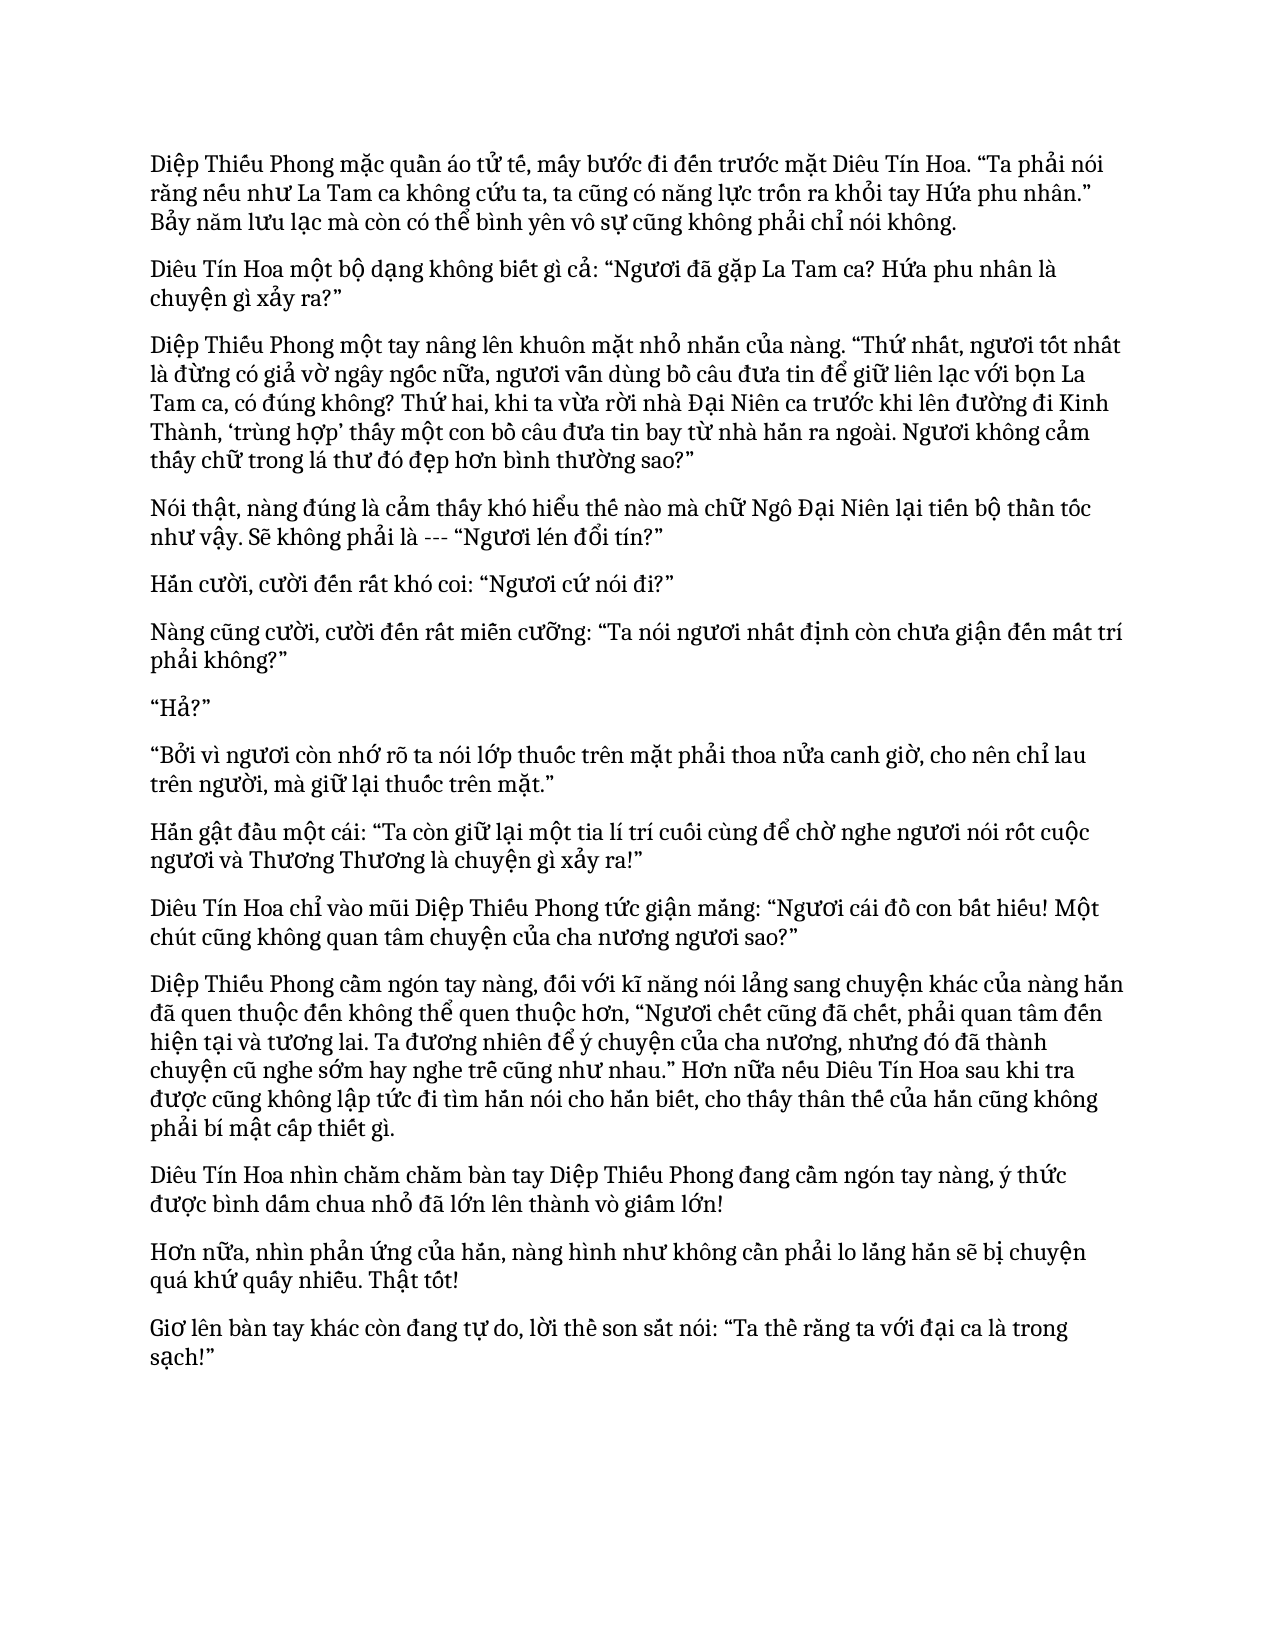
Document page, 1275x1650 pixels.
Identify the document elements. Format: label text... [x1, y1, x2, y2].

text Nói thật, nàng đúng là cảm thấy khó hiểu thế nào mà chữ Ngô Đại Niên lại tiến bộ thần tốc như vậy. Sẽ không phải là --- “Ngươi lén đổi tín?” [150, 494, 1125, 551]
text Hơn nữa, nhìn phản ứng của hắn, nàng hình như không cần phải lo lắng hắn sẽ bị chuyện quá khứ quấy nhiễu. Thật tốt! [150, 1237, 1125, 1295]
text Hắn cười, cười đến rất khó coi: “Ngươi cứ nói đi?” [150, 570, 1125, 599]
text Diệp Thiếu Phong cầm ngón tay nàng, đối với kĩ năng nói lảng sang chuyện khác của nàng hắn đã quen thuộc đến không thể quen thuộc hơn, “Ngươi chết cũng đã chết, phải quan tâm đến hiện tại và tương lai. Ta đương nhiên để ý chuyện của cha nương, nhưng đó đã thành chuyện cũ nghe sớm hay nghe trễ cũng như nhau.” Hơn nữa nếu Diêu Tín Hoa sau khi tra được cũng không lập tức đi tìm hắn nói cho hắn biết, cho thấy thân thế của hắn cũng không phải bí mật cấp thiết gì. [150, 970, 1125, 1142]
text “Hả?” [150, 694, 1125, 722]
text Diệp Thiếu Phong mặc quần áo tử tế, mấy bước đi đến trước mặt Diêu Tín Hoa. “Ta phải nói rằng nếu như La Tam ca không cứu ta, ta cũng có năng lực trốn ra khỏi tay Hứa phu nhân.” Bảy năm lưu lạc mà còn có thể bình yên vô sự cũng không phải chỉ nói không. [150, 150, 1125, 236]
text Hắn gật đầu một cái: “Ta còn giữ lại một tia lí trí cuối cùng để chờ nghe ngươi nói rốt cuộc ngươi và Thương Thương là chuyện gì xảy ra!” [150, 817, 1125, 875]
text Diêu Tín Hoa một bộ dạng không biết gì cả: “Ngươi đã gặp La Tam ca? Hứa phu nhân là chuyện gì xảy ra?” [150, 255, 1125, 312]
text Diệp Thiếu Phong một tay nâng lên khuôn mặt nhỏ nhắn của nàng. “Thứ nhất, ngươi tốt nhất là đừng có giả vờ ngây ngốc nữa, ngươi vẫn dùng bồ câu đưa tin để giữ liên lạc với bọn La Tam ca, có đúng không? Thứ hai, khi ta vừa rời nhà Đại Niên ca trước khi lên đường đi Kinh Thành, ‘trùng hợp’ thấy một con bồ câu đưa tin bay từ nhà hắn ra ngoài. Ngươi không cảm thấy chữ trong lá thư đó đẹp hơn bình thường sao?” [150, 331, 1125, 475]
text Diêu Tín Hoa nhìn chằm chằm bàn tay Diệp Thiếu Phong đang cầm ngón tay nàng, ý thức được bình dấm chua nhỏ đã lớn lên thành vò giấm lớn! [150, 1161, 1125, 1219]
text “Bởi vì ngươi còn nhớ rõ ta nói lớp thuốc trên mặt phải thoa nửa canh giờ, cho nên chỉ lau trên người, mà giữ lại thuốc trên mặt.” [150, 741, 1125, 799]
text Nàng cũng cười, cười đến rất miễn cưỡng: “Ta nói ngươi nhất định còn chưa giận đến mất trí phải không?” [150, 617, 1125, 675]
text Giơ lên bàn tay khác còn đang tự do, lời thề son sắt nói: “Ta thề rằng ta với đại ca là trong sạch!” [150, 1314, 1125, 1371]
text Diêu Tín Hoa chỉ vào mũi Diệp Thiếu Phong tức giận mắng: “Ngươi cái đồ con bất hiếu! Một chút cũng không quan tâm chuyện của cha nương ngươi sao?” [150, 894, 1125, 951]
